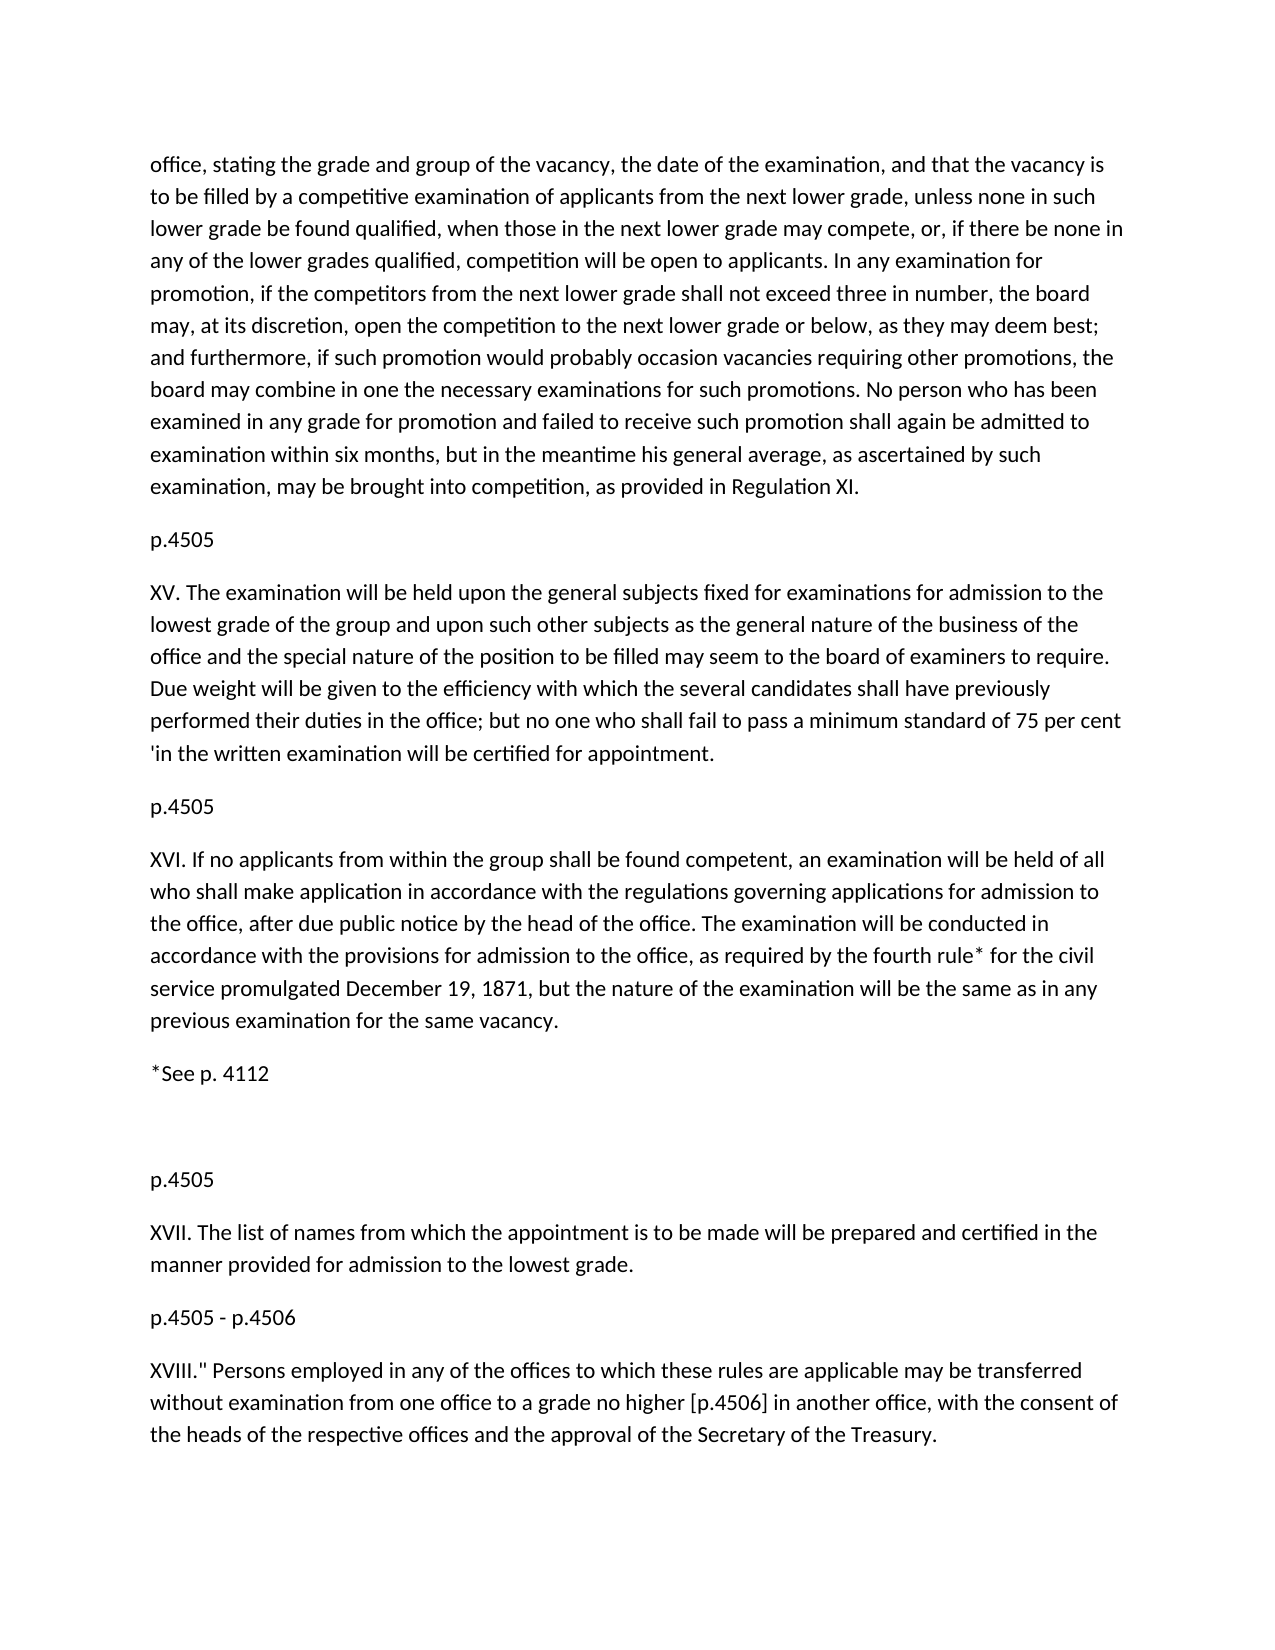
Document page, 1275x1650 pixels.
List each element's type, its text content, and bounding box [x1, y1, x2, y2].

text p.4505 - p.4506 [150, 1303, 1125, 1331]
text XVIII." Persons employed in any of the offices to which these rules are applicable may be transferred without examination from one office to a grade no higher [p.4506] in another office, with the consent of the heads of the respective offices and the approval of the Secretary of the Treasury. [150, 1356, 1125, 1448]
text p.4505 [150, 1165, 1125, 1193]
text XV. The examination will be held upon the general subjects fixed for examinations for admission to the lowest grade of the group and upon such other subjects as the general nature of the business of the office and the special nature of the position to be filled may seem to the board of examiners to require. Due weight will be given to the efficiency with which the several candidates shall have previously performed their duties in the office; but no one who shall fail to pass a minimum standard of 75 per cent 'in the written examination will be certified for appointment. [150, 578, 1125, 767]
text p.4505 [150, 792, 1125, 820]
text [150, 150, 1125, 500]
text *See p. 4112 [150, 1059, 1125, 1087]
text p.4505 [150, 525, 1125, 553]
text XVII. The list of names from which the appointment is to be made will be prepared and certified in the manner provided for admission to the lowest grade. [150, 1218, 1125, 1278]
text XVI. If no applicants from within the group shall be found competent, an examination will be held of all who shall make application in accordance with the regulations governing applications for admission to the office, after due public notice by the head of the office. The examination will be conducted in accordance with the provisions for admission to the office, as required by the fourth rule* for the civil service promulgated December 19, 1871, but the nature of the examination will be the same as in any previous examination for the same vacancy. [150, 845, 1125, 1034]
